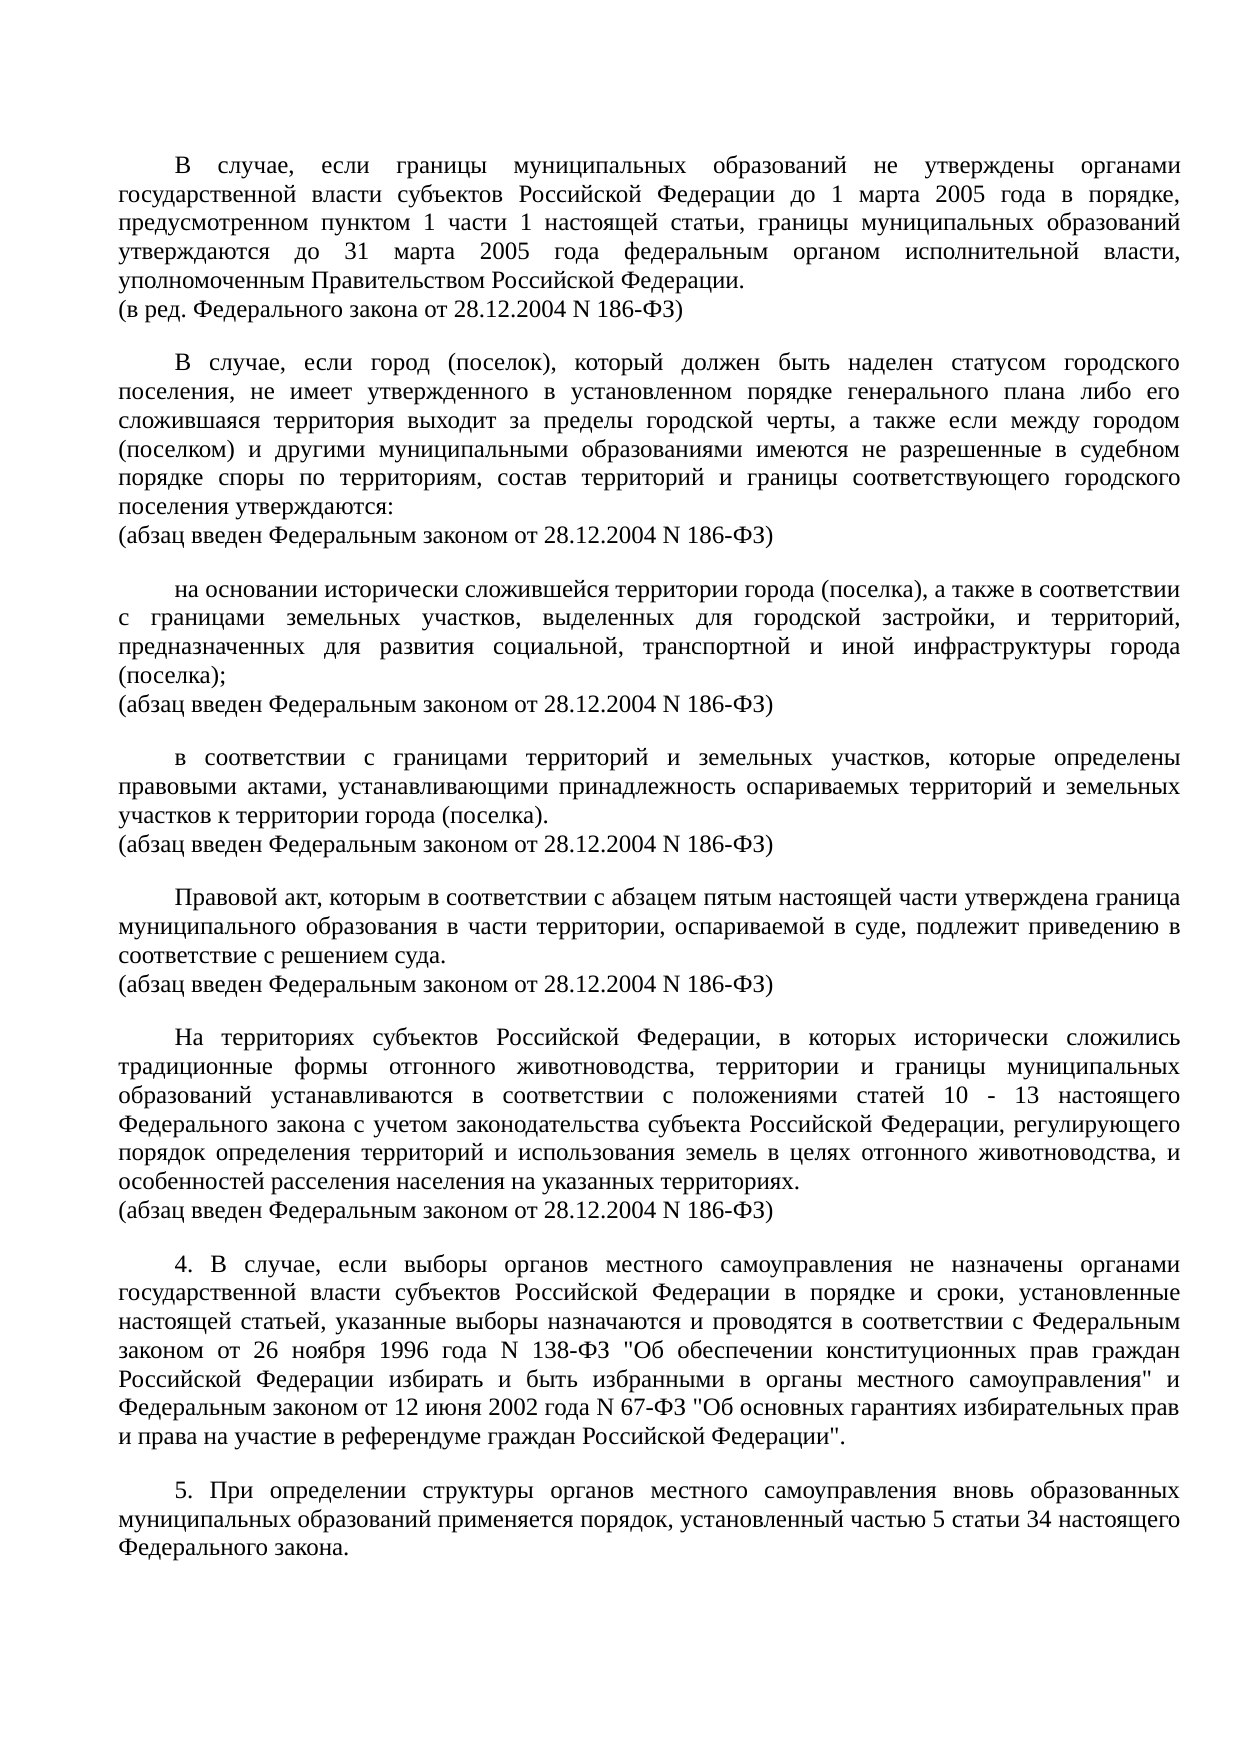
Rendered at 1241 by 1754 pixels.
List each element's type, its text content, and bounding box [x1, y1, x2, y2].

text в соответствии с границами территорий и земельных участков, которые определены правовыми актами, устанавливающими принадлежность оспариваемых территорий и земельных участков к территории города (поселка). [118, 742, 1181, 829]
text 5. При определении структуры органов местного самоуправления вновь образованных муниципальных образований применяется порядок, установленный частью 5 статьи 34 настоящего Федерального закона. [118, 1475, 1181, 1561]
text (абзац введен Федеральным законом от 28.12.2004 N 186-ФЗ) [118, 829, 1181, 857]
text (абзац введен Федеральным законом от 28.12.2004 N 186-ФЗ) [118, 689, 1181, 717]
text В случае, если границы муниципальных образований не утверждены органами государственной власти субъектов Российской Федерации до 1 марта 2005 года в порядке, предусмотренном пунктом 1 части 1 настоящей статьи, границы муниципальных образований утверждаются до 31 марта 2005 года федеральным органом исполнительной власти, уполномоченным Правительством Российской Федерации. [118, 150, 1181, 294]
text 4. В случае, если выборы органов местного самоуправления не назначены органами государственной власти субъектов Российской Федерации в порядке и сроки, установленные настоящей статьей, указанные выборы назначаются и проводятся в соответствии с Федеральным законом от 26 ноября 1996 года N 138-ФЗ "Об обеспечении конституционных прав граждан Российской Федерации избирать и быть избранными в органы местного самоуправления" и Федеральным законом от 12 июня 2002 года N 67-ФЗ "Об основных гарантиях избирательных прав и права на участие в референдуме граждан Российской Федерации". [118, 1249, 1181, 1450]
text В случае, если город (поселок), который должен быть наделен статусом городского поселения, не имеет утвержденного в установленном порядке генерального плана либо его сложившаяся территория выходит за пределы городской черты, а также если между городом (поселком) и другими муниципальными образованиями имеются не разрешенные в судебном порядке споры по территориям, состав территорий и границы соответствующего городского поселения утверждаются: [118, 347, 1181, 520]
text На территориях субъектов Российской Федерации, в которых исторически сложились традиционные формы отгонного животноводства, территории и границы муниципальных образований устанавливаются в соответствии с положениями статей 10 - 13 настоящего Федерального закона с учетом законодательства субъекта Российской Федерации, регулирующего порядок определения территорий и использования земель в целях отгонного животноводства, и особенностей расселения населения на указанных территориях. [118, 1022, 1181, 1195]
text (в ред. Федерального закона от 28.12.2004 N 186-ФЗ) [118, 294, 1181, 322]
text (абзац введен Федеральным законом от 28.12.2004 N 186-ФЗ) [118, 969, 1181, 997]
text (абзац введен Федеральным законом от 28.12.2004 N 186-ФЗ) [118, 520, 1181, 549]
text (абзац введен Федеральным законом от 28.12.2004 N 186-ФЗ) [118, 1195, 1181, 1224]
text на основании исторически сложившейся территории города (поселка), а также в соответствии с границами земельных участков, выделенных для городской застройки, и территорий, предназначенных для развития социальной, транспортной и иной инфраструктуры города (поселка); [118, 574, 1181, 689]
text Правовой акт, которым в соответствии с абзацем пятым настоящей части утверждена граница муниципального образования в части территории, оспариваемой в суде, подлежит приведению в соответствие с решением суда. [118, 882, 1181, 969]
